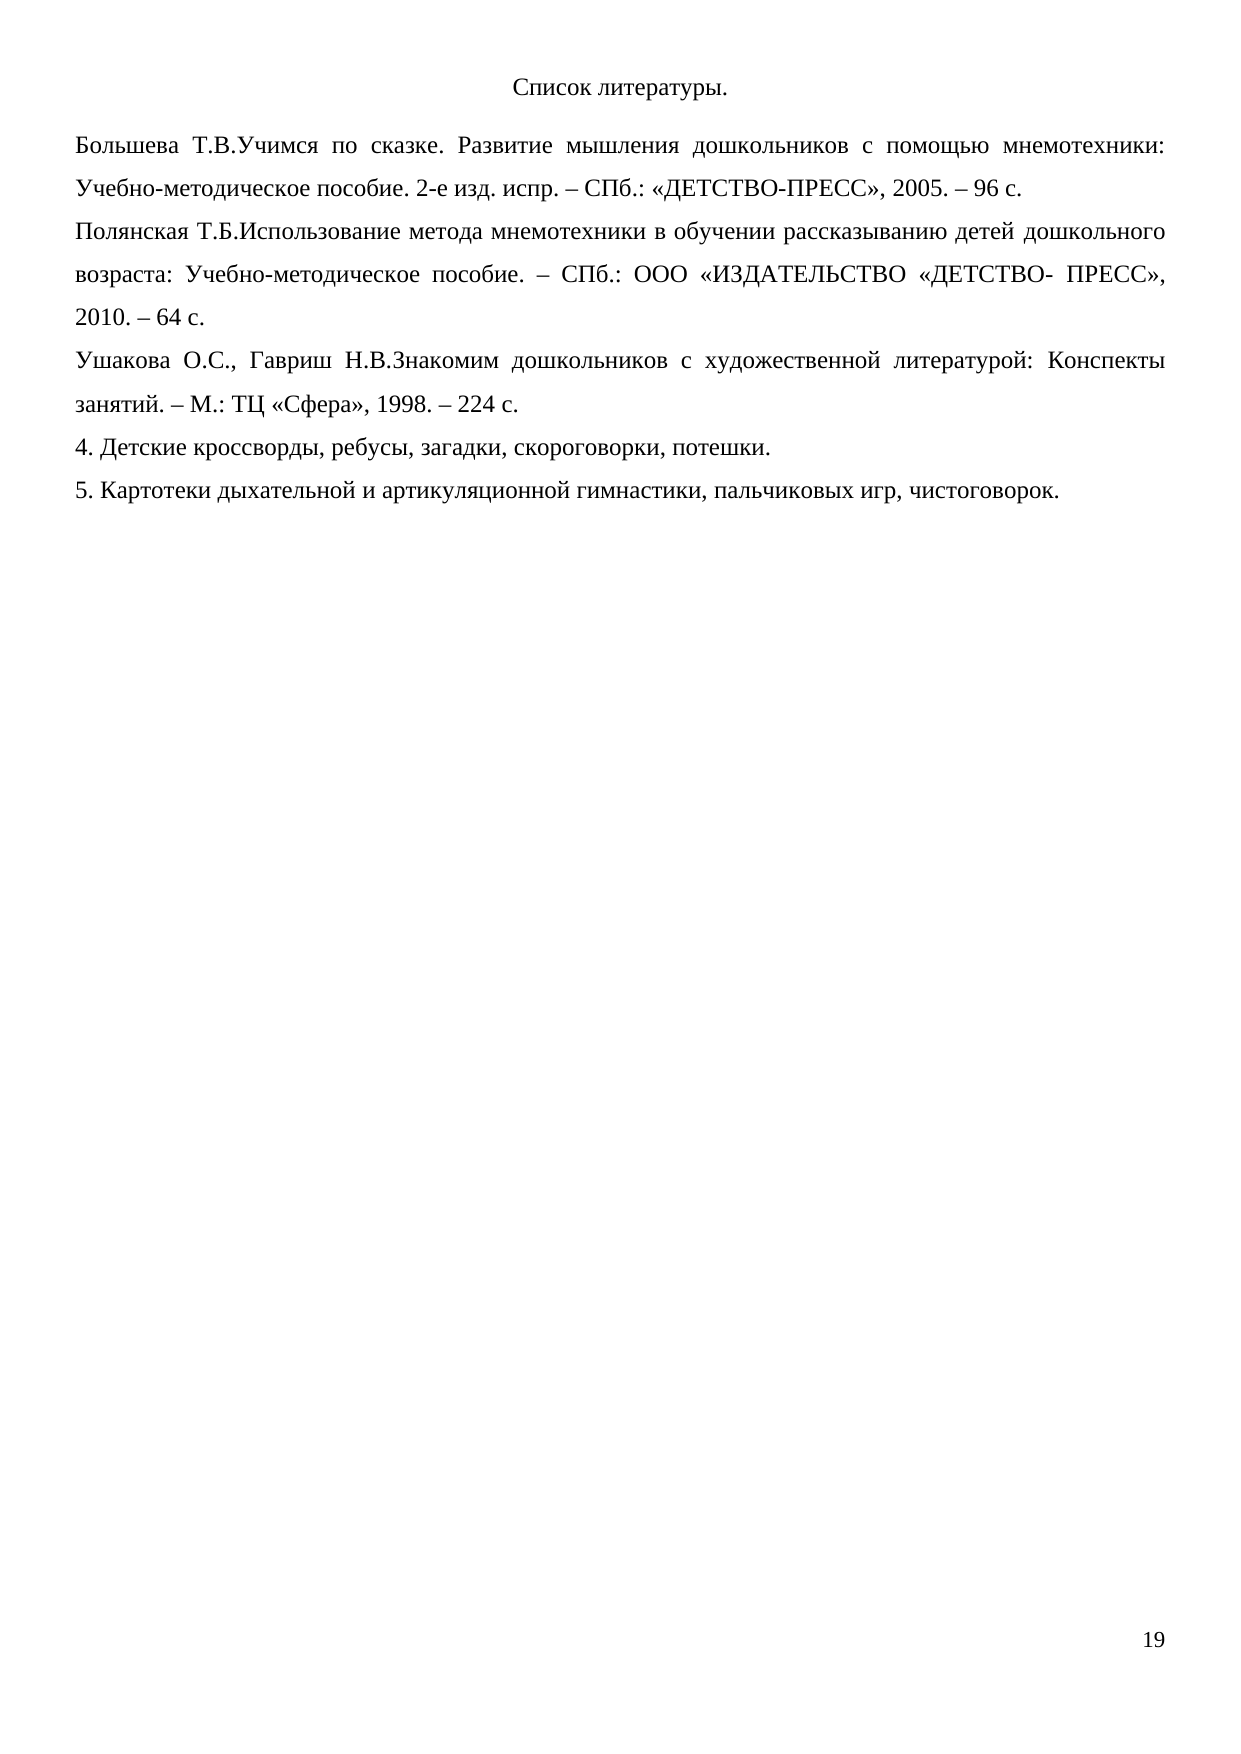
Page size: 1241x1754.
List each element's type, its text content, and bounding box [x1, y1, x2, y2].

text Полянская Т.Б.Использование метода мнемотехники в обучении рассказыванию детей дошкольного возраста: Учебно-методическое пособие. – СПб.: ООО «ИЗДАТЕЛЬСТВО «ДЕТСТВО- ПРЕСС», 2010. – 64 с. [75, 216, 1165, 331]
list Детские кроссворды, ребусы, загадки, скороговорки, потешки. [75, 432, 1240, 461]
text Большева Т.В.Учимся по сказке. Развитие мышления дошкольников с помощью мнемотехники: Учебно-методическое пособие. 2-е изд. испр. – СПб.: «ДЕТСТВО-ПРЕСС», 2005. – 96 с. [75, 130, 1166, 202]
list Картотеки дыхательной и артикуляционной гимнастики, пальчиковых игр, чистоговорок. [75, 475, 1240, 504]
text Список литературы. [19, 72, 1221, 101]
text Ушакова О.С., Гавриш Н.В.Знакомим дошкольников с художественной литературой: Конспекты занятий. – М.: ТЦ «Сфера», 1998. – 224 с. [75, 346, 1165, 417]
